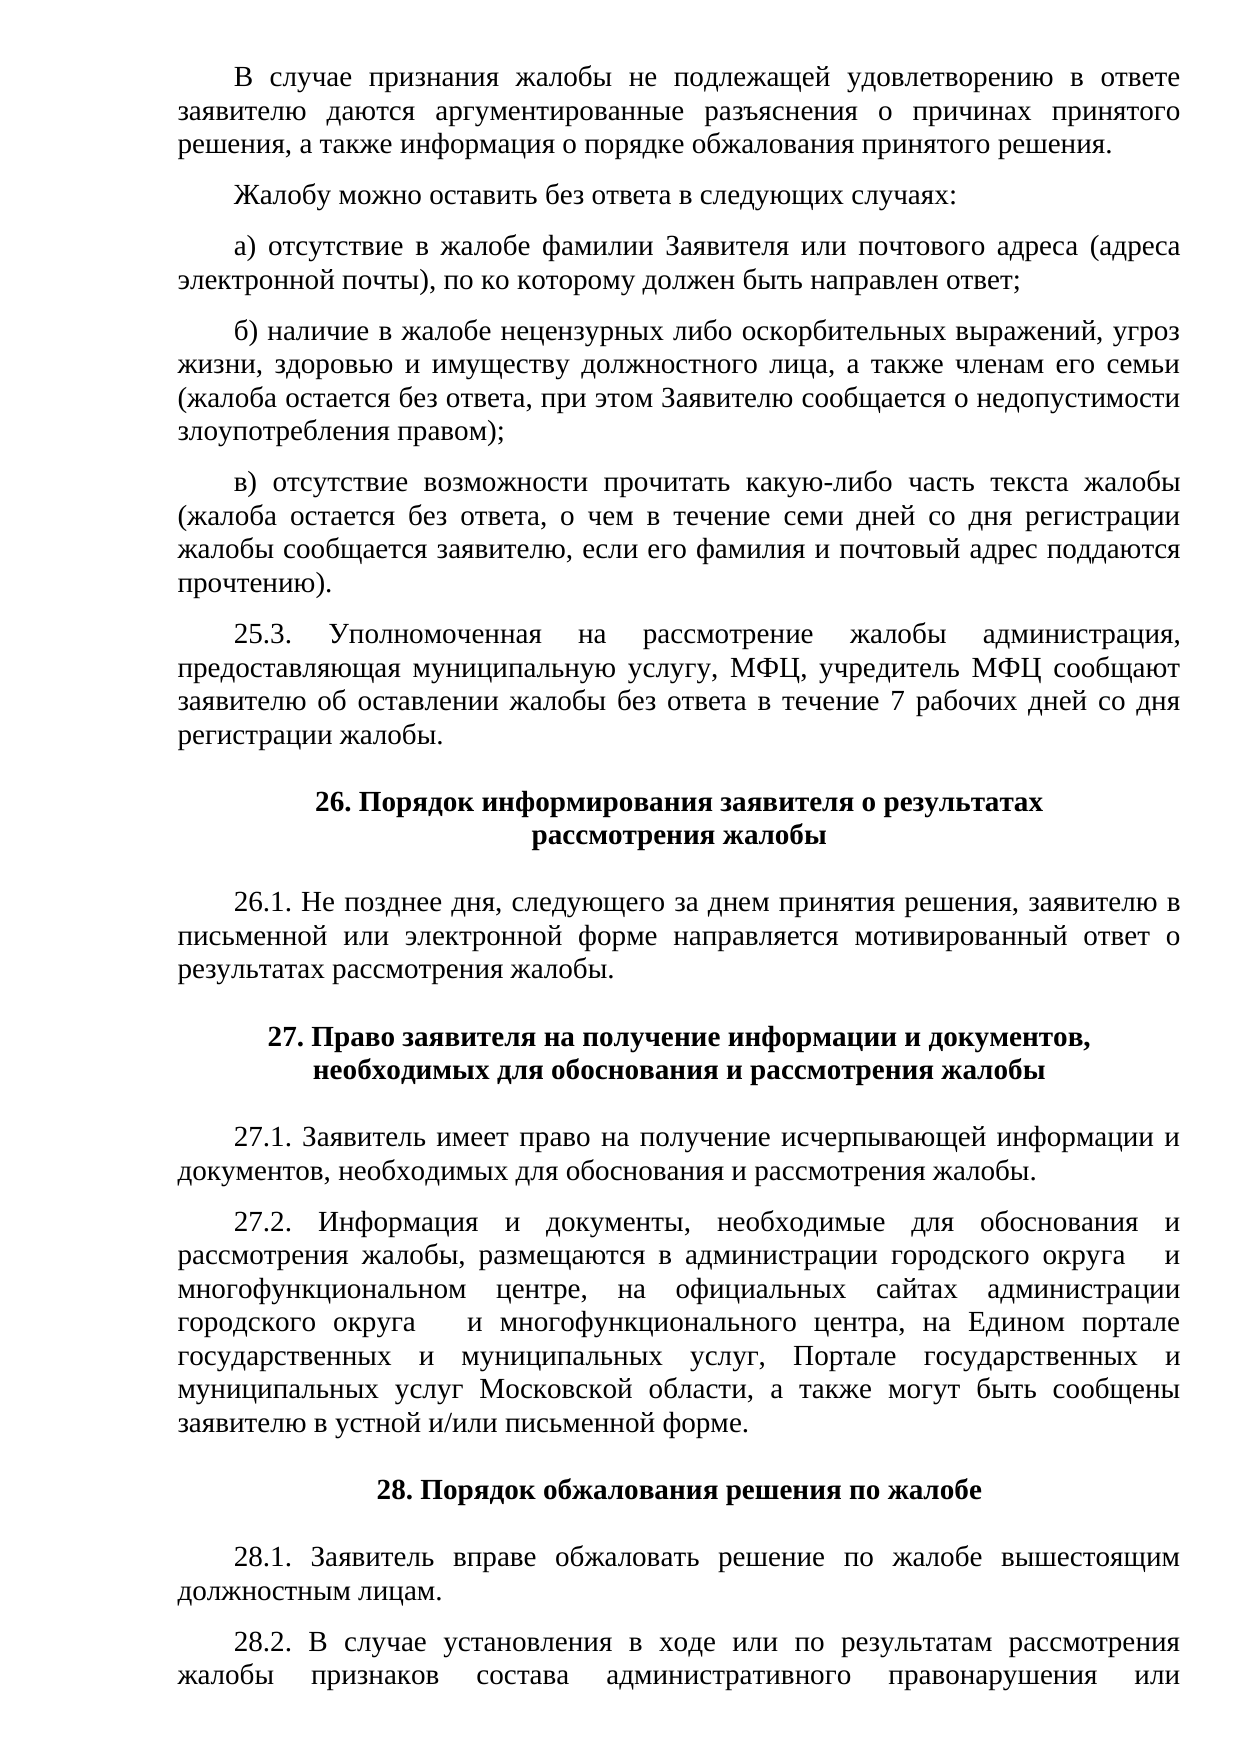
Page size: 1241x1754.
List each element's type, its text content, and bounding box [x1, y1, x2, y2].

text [177, 1624, 1181, 1691]
text 28. Порядок обжалования решения по жалобе [177, 1472, 1181, 1506]
text Жалобу можно оставить без ответа в следующих случаях: [177, 177, 1181, 211]
text 27.1. Заявитель имеет право на получение исчерпывающей информации и документов, необходимых для обоснования и рассмотрения жалобы. [177, 1119, 1181, 1186]
text 25.3. Уполномоченная на рассмотрение жалобы администрация, предоставляющая муниципальную услугу, МФЦ, учредитель МФЦ сообщают заявителю об оставлении жалобы без ответа в течение 7 рабочих дней со дня регистрации жалобы. [177, 616, 1181, 750]
text 28.1. Заявитель вправе обжаловать решение по жалобе вышестоящим должностным лицам. [177, 1539, 1181, 1606]
text В случае признания жалобы не подлежащей удовлетворению в ответе заявителю даются аргументированные разъяснения о причинах принятого решения, а также информация о порядке обжалования принятого решения. [177, 59, 1181, 160]
text 27.2. Информация и документы, необходимые для обоснования и рассмотрения жалобы, размещаются в администрации городского округа и многофункциональном центре, на официальных сайтах администрации городского округа и многофункционального центра, на Едином портале государственных и муниципальных услуг, Портале государственных и муниципальных услуг Московской области, а также могут быть сообщены заявителю в устной и/или письменной форме. [177, 1204, 1181, 1439]
text 26. Порядок информирования заявителя о результатах [177, 784, 1181, 817]
text в) отсутствие возможности прочитать какую-либо часть текста жалобы (жалоба остается без ответа, о чем в течение семи дней со дня регистрации жалобы сообщается заявителю, если его фамилия и почтовый адрес поддаются прочтению). [177, 464, 1181, 599]
text а) отсутствие в жалобе фамилии Заявителя или почтового адреса (адреса электронной почты), по ко которому должен быть направлен ответ; [177, 228, 1181, 295]
text 27. Право заявителя на получение информации и документов, [177, 1019, 1181, 1052]
text необходимых для обоснования и рассмотрения жалобы [177, 1052, 1181, 1086]
text рассмотрения жалобы [177, 817, 1181, 851]
text 26.1. Не позднее дня, следующего за днем принятия решения, заявителю в письменной или электронной форме направляется мотивированный ответ о результатах рассмотрения жалобы. [177, 884, 1181, 985]
text б) наличие в жалобе нецензурных либо оскорбительных выражений, угроз жизни, здоровью и имуществу должностного лица, а также членам его семьи (жалоба остается без ответа, при этом Заявителю сообщается о недопустимости злоупотребления правом); [177, 313, 1181, 447]
